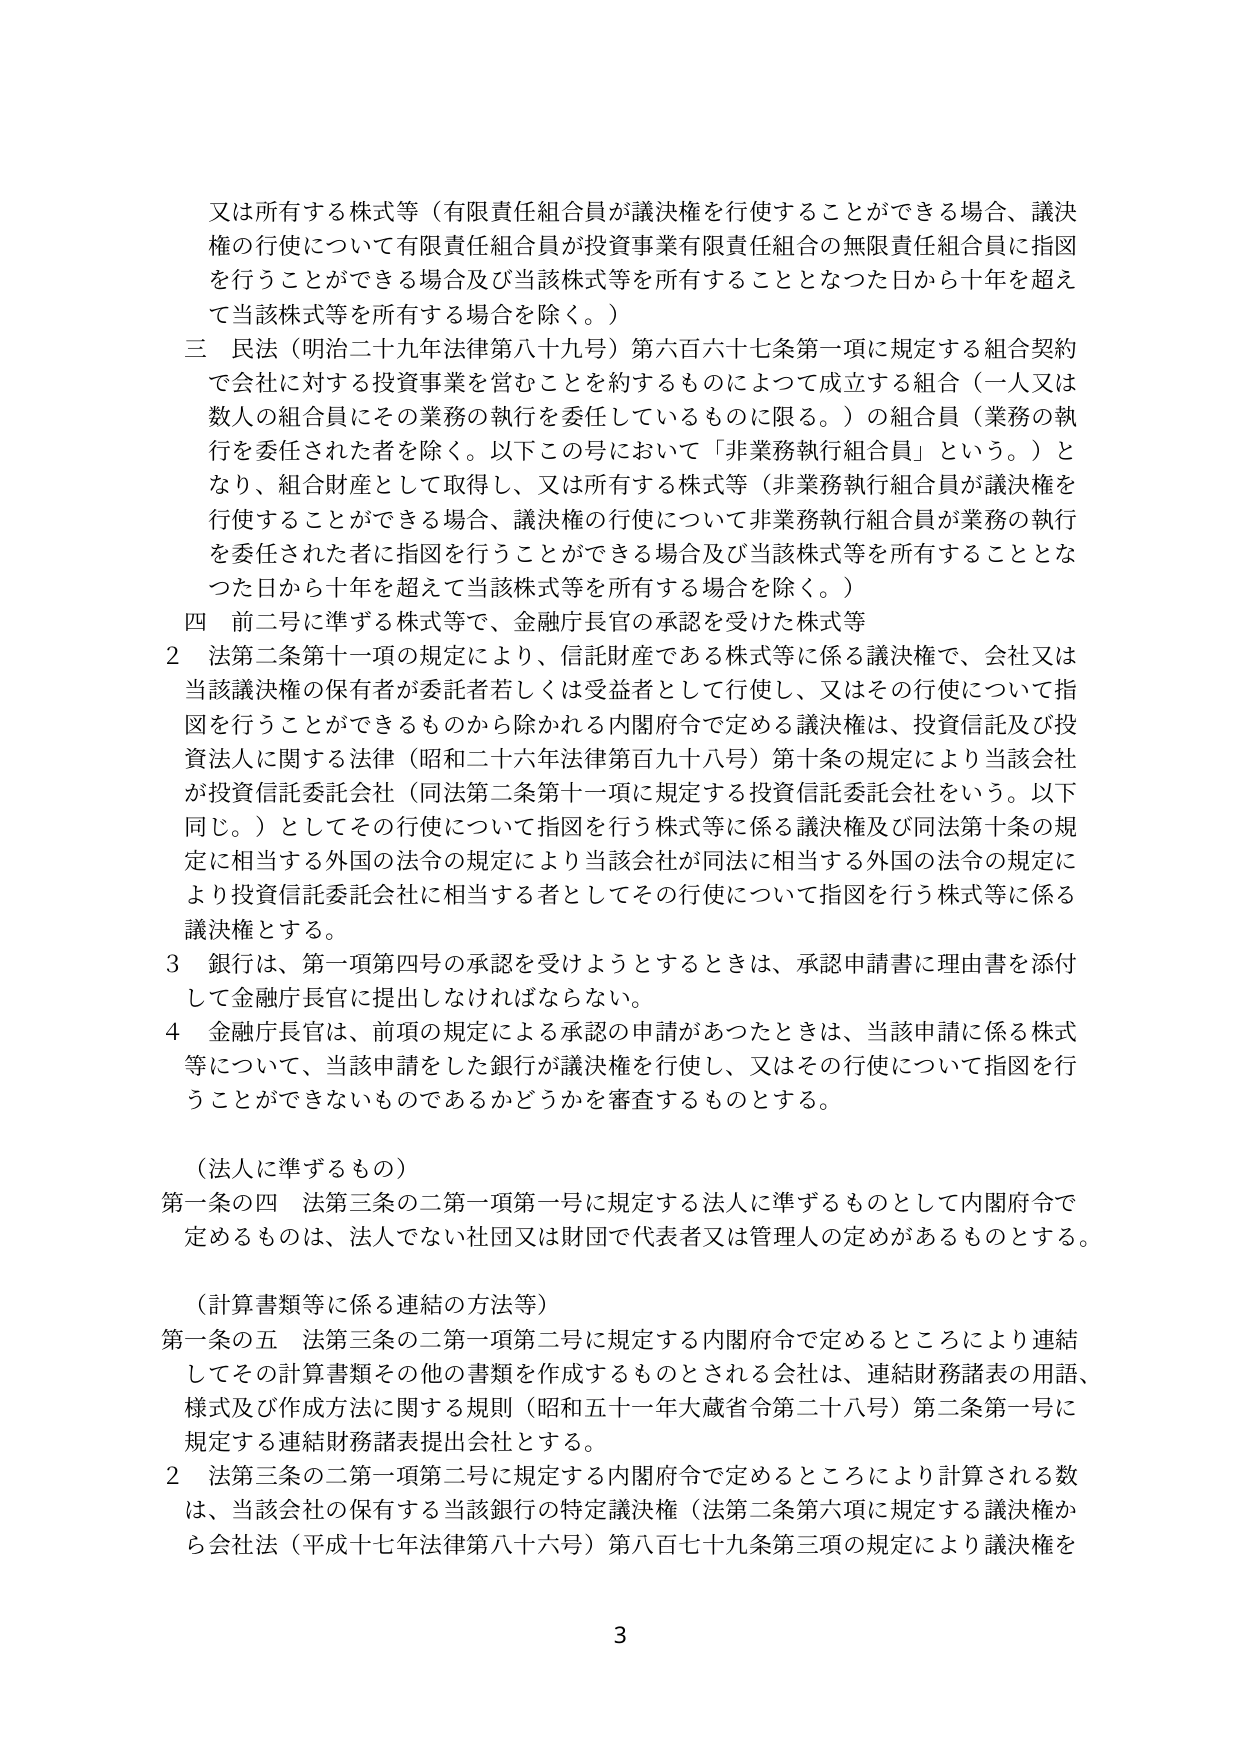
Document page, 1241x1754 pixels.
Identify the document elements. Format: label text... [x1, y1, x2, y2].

text 第一条の四 法第三条の二第一項第一号に規定する法人に準ずるものとして内閣府令で定めるものは、法人でない社団又は財団で代表者又は管理人の定めがあるものとする。 [161, 1184, 1079, 1253]
text ２ 法第二条第十一項の規定により、信託財産である株式等に係る議決権で、会社又は当該議決権の保有者が委託者若しくは受益者として行使し、又はその行使について指図を行うことができるものから除かれる内閣府令で定める議決権は、投資信託及び投資法人に関する法律（昭和二十六年法律第百九十八号）第十条の規定により当該会社が投資信託委託会社（同法第二条第十一項に規定する投資信託委託会社をいう。以下同じ。）としてその行使について指図を行う株式等に係る議決権及び同法第十条の規定に相当する外国の法令の規定により当該会社が同法に相当する外国の法令の規定により投資信託委託会社に相当する者としてその行使について指図を行う株式等に係る議決権とする。 [161, 638, 1079, 945]
text 第一条の五 法第三条の二第一項第二号に規定する内閣府令で定めるところにより連結してその計算書類その他の書類を作成するものとされる会社は、連結財務諸表の用語、様式及び作成方法に関する規則（昭和五十一年大蔵省令第二十八号）第二条第一号に規定する連結財務諸表提出会社とする。 [161, 1321, 1079, 1458]
text （計算書類等に係る連結の方法等） [184, 1287, 1079, 1321]
text 三 民法（明治二十九年法律第八十九号）第六百六十七条第一項に規定する組合契約で会社に対する投資事業を営むことを約するものによつて成立する組合（一人又は数人の組合員にその業務の執行を委任しているものに限る。）の組合員（業務の執行を委任された者を除く。以下この号において「非業務執行組合員」という。）となり、組合財産として取得し、又は所有する株式等（非業務執行組合員が議決権を行使することができる場合、議決権の行使について非業務執行組合員が業務の執行を委任された者に指図を行うことができる場合及び当該株式等を所有することとなつた日から十年を超えて当該株式等を所有する場合を除く。） [184, 330, 1079, 604]
text 四 前二号に準ずる株式等で、金融庁長官の承認を受けた株式等 [184, 604, 1079, 638]
text ４ 金融庁長官は、前項の規定による承認の申請があつたときは、当該申請に係る株式等について、当該申請をした銀行が議決権を行使し、又はその行使について指図を行うことができないものであるかどうかを審査するものとする。 [161, 1014, 1079, 1116]
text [184, 194, 1079, 330]
text ３ 銀行は、第一項第四号の承認を受けようとするときは、承認申請書に理由書を添付して金融庁長官に提出しなければならない。 [161, 945, 1079, 1014]
text （法人に準ずるもの） [184, 1150, 1079, 1184]
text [161, 1458, 1079, 1560]
